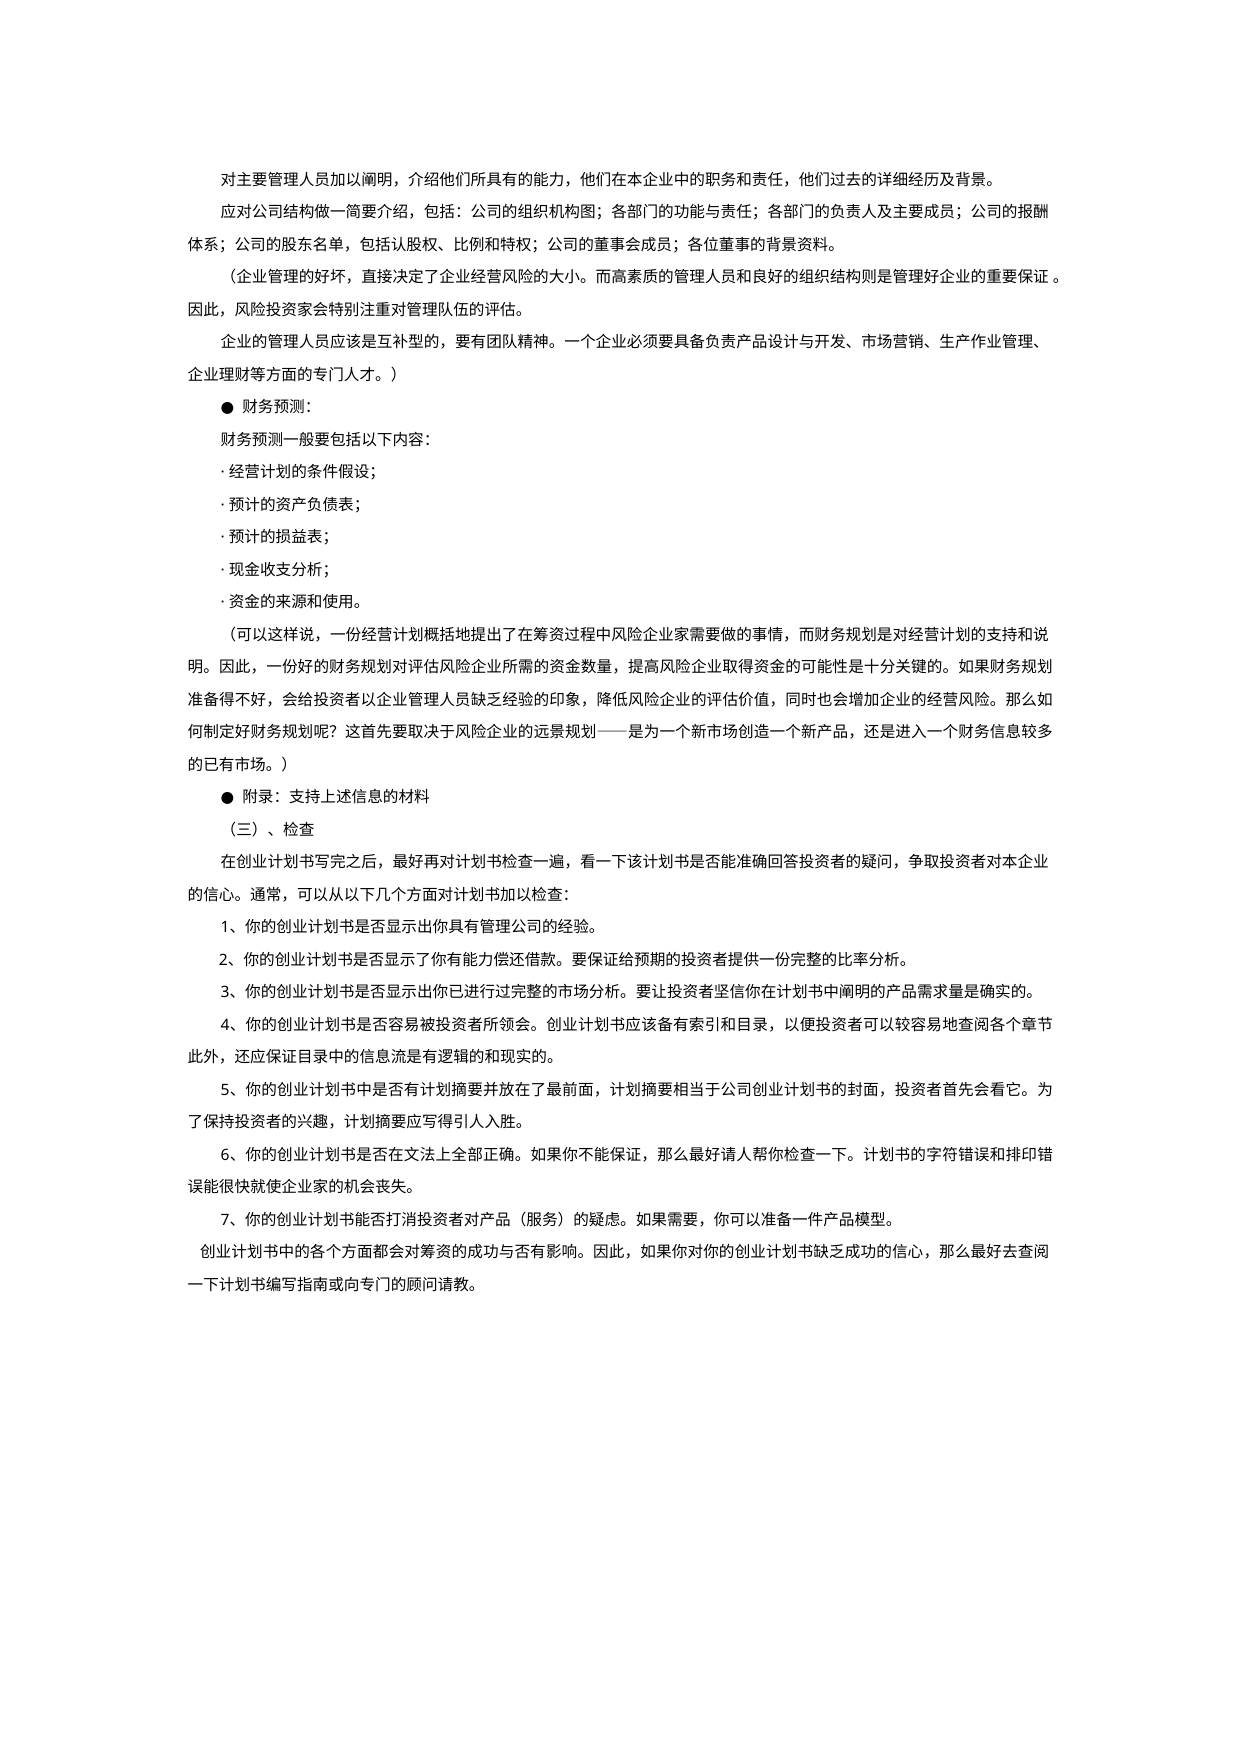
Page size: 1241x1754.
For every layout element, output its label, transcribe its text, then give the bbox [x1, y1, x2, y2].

text · 现金收支分析； [187, 552, 1053, 584]
text 财务预测一般要包括以下内容： [187, 422, 1053, 454]
text ● 附录：支持上述信息的材料 [187, 779, 1053, 812]
text · 预计的资产负债表； [187, 487, 1053, 519]
text 7、你的创业计划书能否打消投资者对产品（服务）的疑虑。如果需要，你可以准备一件产品模型。 [187, 1202, 1053, 1234]
text 在创业计划书写完之后，最好再对计划书检查一遍，看一下该计划书是否能准确回答投资者的疑问，争取投资者对本企业的信心。通常，可以从以下几个方面对计划书加以检查： [187, 844, 1053, 909]
text · 经营计划的条件假设； [187, 454, 1053, 487]
text （企业管理的好坏，直接决定了企业经营风险的大小。而高素质的管理人员和良好的组织结构则是管理好企业的重要保证。因此，风险投资家会特别注重对管理队伍的评估。 [187, 259, 1053, 324]
text 应对公司结构做一简要介绍，包括：公司的组织机构图；各部门的功能与责任；各部门的负责人及主要成员；公司的报酬体系；公司的股东名单，包括认股权、比例和特权；公司的董事会成员；各位董事的背景资料。 [187, 194, 1053, 259]
text 5、你的创业计划书中是否有计划摘要并放在了最前面，计划摘要相当于公司创业计划书的封面，投资者首先会看它。为了保持投资者的兴趣，计划摘要应写得引人入胜。 [187, 1072, 1053, 1137]
text ● 财务预测： [187, 389, 1053, 422]
text 4、你的创业计划书是否容易被投资者所领会。创业计划书应该备有索引和目录，以便投资者可以较容易地查阅各个章节。此外，还应保证目录中的信息流是有逻辑的和现实的。 [187, 1007, 1053, 1072]
text 创业计划书中的各个方面都会对筹资的成功与否有影响。因此，如果你对你的创业计划书缺乏成功的信心，那么最好去查阅一下计划书编写指南或向专门的顾问请教。 [187, 1234, 1053, 1299]
text 3、你的创业计划书是否显示出你已进行过完整的市场分析。要让投资者坚信你在计划书中阐明的产品需求量是确实的。 [187, 974, 1053, 1007]
text · 资金的来源和使用。 [187, 584, 1053, 617]
text · 预计的损益表； [187, 519, 1053, 552]
text 1、你的创业计划书是否显示出你具有管理公司的经验。 2、你的创业计划书是否显示了你有能力偿还借款。要保证给预期的投资者提供一份完整的比率分析。 [187, 909, 1053, 974]
text （三）、检查 [187, 812, 1053, 844]
text 对主要管理人员加以阐明，介绍他们所具有的能力，他们在本企业中的职务和责任，他们过去的详细经历及背景。 [187, 162, 1053, 194]
text （可以这样说，一份经营计划概括地提出了在筹资过程中风险企业家需要做的事情，而财务规划是对经营计划的支持和说明。因此，一份好的财务规划对评估风险企业所需的资金数量，提高风险企业取得资金的可能性是十分关键的。如果财务规划准备得不好，会给投资者以企业管理人员缺乏经验的印象，降低风险企业的评估价值，同时也会增加企业的经营风险。那么如何制定好财务规划呢？这首先要取决于风险企业的远景规划——是为一个新市场创造一个新产品，还是进入一个财务信息较多的已有市场。） [187, 617, 1053, 779]
text 企业的管理人员应该是互补型的，要有团队精神。一个企业必须要具备负责产品设计与开发、市场营销、生产作业管理、企业理财等方面的专门人才。） [187, 324, 1053, 389]
text 6、你的创业计划书是否在文法上全部正确。如果你不能保证，那么最好请人帮你检查一下。计划书的字符错误和排印错误能很快就使企业家的机会丧失。 [187, 1137, 1053, 1202]
